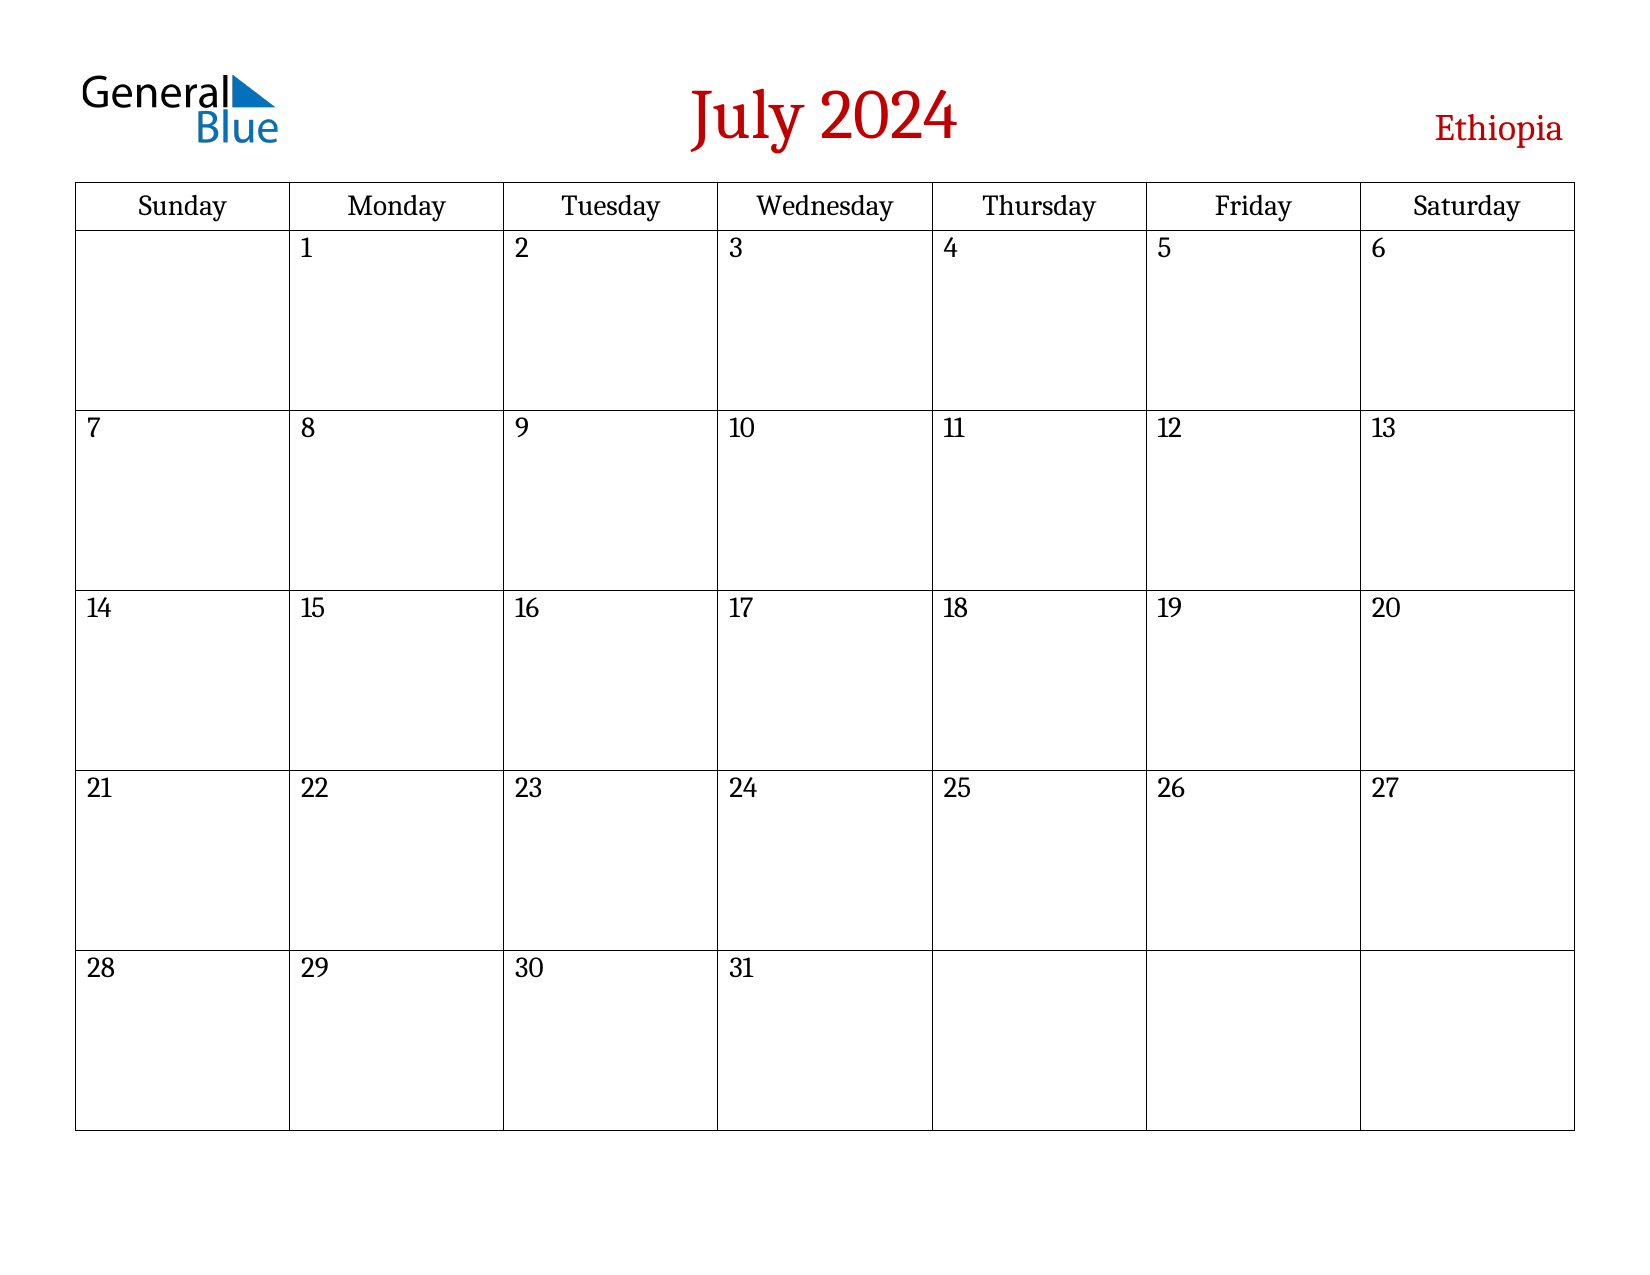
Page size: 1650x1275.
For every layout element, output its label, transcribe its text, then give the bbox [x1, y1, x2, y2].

table_cell Sunday [76, 183, 289, 230]
table_cell [1147, 805, 1360, 950]
table_cell [290, 265, 503, 410]
table_cell [290, 985, 503, 1130]
table_cell Monday [290, 183, 503, 230]
table_cell 31 [718, 951, 932, 985]
table_cell 8 [290, 411, 503, 444]
table_cell 9 [504, 411, 717, 444]
table_cell [76, 445, 289, 590]
table_cell [718, 625, 932, 770]
table_cell 30 [504, 951, 717, 985]
table_cell [1147, 951, 1360, 985]
table_cell [933, 805, 1146, 950]
table_cell [933, 445, 1146, 590]
table_cell 20 [1361, 591, 1574, 625]
table_cell 3 [718, 231, 932, 264]
table_cell Thursday [933, 183, 1146, 230]
table_cell 5 [1147, 231, 1360, 264]
table_cell 17 [718, 591, 932, 625]
table_cell [290, 625, 503, 770]
table_cell Saturday [1361, 183, 1574, 230]
picture [82, 75, 278, 143]
table_cell [1361, 445, 1574, 590]
table_cell 24 [718, 771, 932, 805]
table_cell [290, 805, 503, 950]
table_cell [718, 445, 932, 590]
table_cell [504, 625, 717, 770]
table_cell [933, 985, 1146, 1130]
table_cell [933, 951, 1146, 985]
table_cell [504, 985, 717, 1130]
table_cell [1361, 625, 1574, 770]
table_cell [1147, 985, 1360, 1130]
table_cell 13 [1361, 411, 1574, 444]
table_cell 21 [76, 771, 289, 805]
table_cell [1147, 625, 1360, 770]
table_cell 11 [933, 411, 1146, 444]
table_cell [718, 985, 932, 1130]
table_cell 12 [1147, 411, 1360, 444]
table_cell [76, 625, 289, 770]
table_cell 10 [718, 411, 932, 444]
table_cell 6 [1361, 231, 1574, 264]
table_header [76, 75, 503, 182]
table_cell [1147, 265, 1360, 410]
table_cell Friday [1147, 183, 1360, 230]
table_cell 7 [76, 411, 289, 444]
table_cell [504, 445, 717, 590]
table_cell [76, 805, 289, 950]
table_cell 28 [76, 951, 289, 985]
table_cell 4 [933, 231, 1146, 264]
table_cell [933, 625, 1146, 770]
table_cell 23 [504, 771, 717, 805]
table_cell [76, 985, 289, 1130]
table_cell [1361, 805, 1574, 950]
table_cell [1361, 265, 1574, 410]
table_cell 16 [504, 591, 717, 625]
table_cell [1361, 985, 1574, 1130]
table_cell [718, 265, 932, 410]
table_cell Wednesday [718, 183, 932, 230]
table_cell [76, 231, 289, 264]
table_cell 14 [76, 591, 289, 625]
table_cell 26 [1147, 771, 1360, 805]
table_cell 1 [290, 231, 503, 264]
table_cell 19 [1147, 591, 1360, 625]
table_cell Tuesday [504, 183, 717, 230]
table_cell [504, 265, 717, 410]
table_cell 22 [290, 771, 503, 805]
table_cell 25 [933, 771, 1146, 805]
table_cell [718, 805, 932, 950]
table_cell [1147, 445, 1360, 590]
table_header Ethiopia [1146, 75, 1574, 182]
table_cell 29 [290, 951, 503, 985]
table_cell [1361, 951, 1574, 985]
table_cell 2 [504, 231, 717, 264]
table_cell [76, 265, 289, 410]
table_header July 2024 [504, 75, 1146, 182]
table_cell 27 [1361, 771, 1574, 805]
table_cell [504, 805, 717, 950]
table_cell 15 [290, 591, 503, 625]
table_cell 18 [933, 591, 1146, 625]
table_cell [290, 445, 503, 590]
table_cell [933, 265, 1146, 410]
